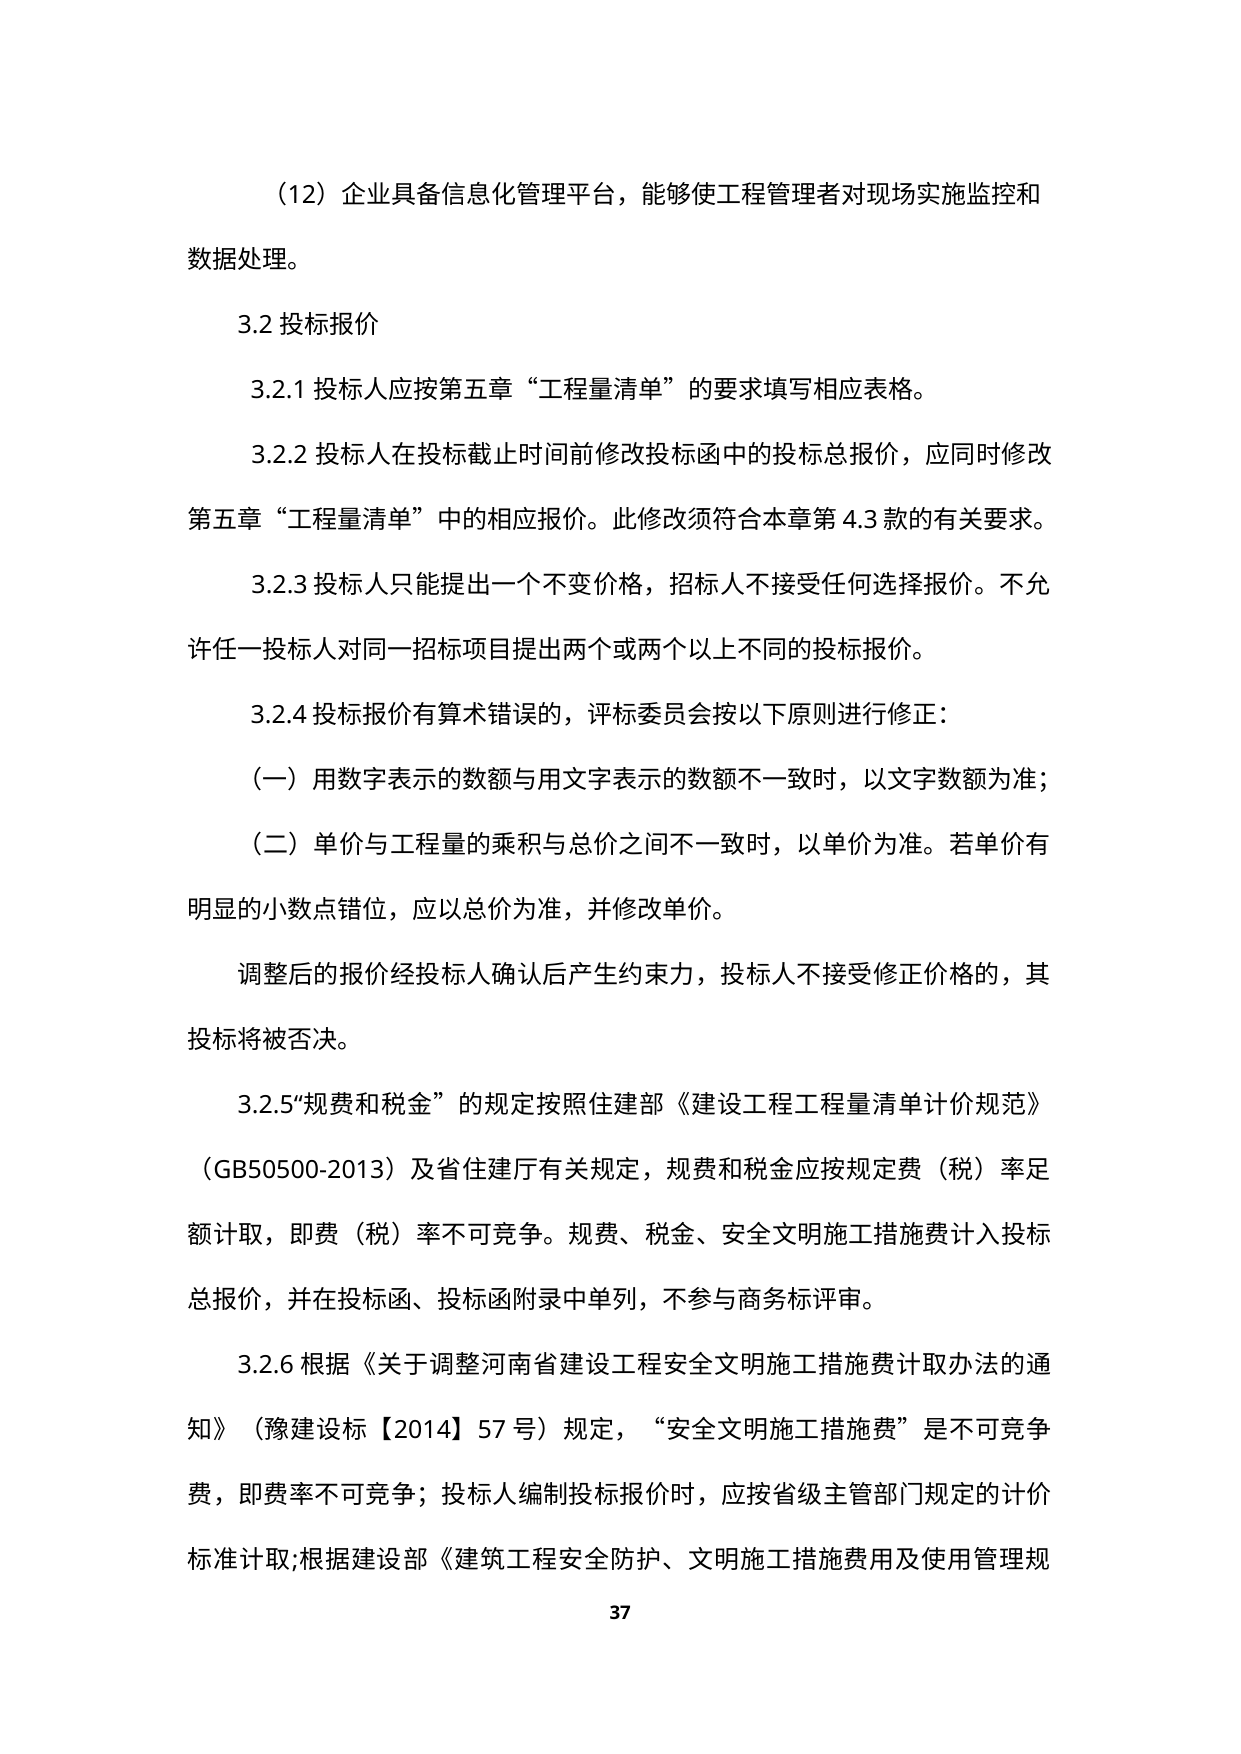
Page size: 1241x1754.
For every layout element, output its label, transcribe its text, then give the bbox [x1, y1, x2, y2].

text 3.2.5“规费和税金”的规定按照住建部《建设工程工程量清单计价规范》（GB50500-2013）及省住建厅有关规定，规费和税金应按规定费（税）率足额计取，即费（税）率不可竞争。规费、税金、安全文明施工措施费计入投标总报价，并在投标函、投标函附录中单列，不参与商务标评审。 [187, 1070, 1053, 1330]
text （12）企业具备信息化管理平台，能够使工程管理者对现场实施监控和数据处理。 [187, 160, 1053, 290]
text （二）单价与工程量的乘积与总价之间不一致时，以单价为准。若单价有明显的小数点错位，应以总价为准，并修改单价。 [187, 810, 1053, 940]
text 3.2 投标报价 [187, 290, 1053, 355]
text 3.2.3投标人只能提出一个不变价格，招标人不接受任何选择报价。不允许任一投标人对同一招标项目提出两个或两个以上不同的投标报价。 [187, 550, 1053, 680]
text 3.2.2 投标人在投标截止时间前修改投标函中的投标总报价，应同时修改第五章“工程量清单”中的相应报价。此修改须符合本章第4.3款的有关要求。 [187, 420, 1053, 550]
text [187, 1330, 1053, 1590]
text 3.2.4投标报价有算术错误的，评标委员会按以下原则进行修正： [187, 680, 1053, 745]
text 调整后的报价经投标人确认后产生约束力，投标人不接受修正价格的，其投标将被否决。 [187, 940, 1053, 1070]
text （一）用数字表示的数额与用文字表示的数额不一致时，以文字数额为准； [187, 745, 1053, 810]
text 3.2.1 投标人应按第五章“工程量清单”的要求填写相应表格。 [187, 355, 1053, 420]
